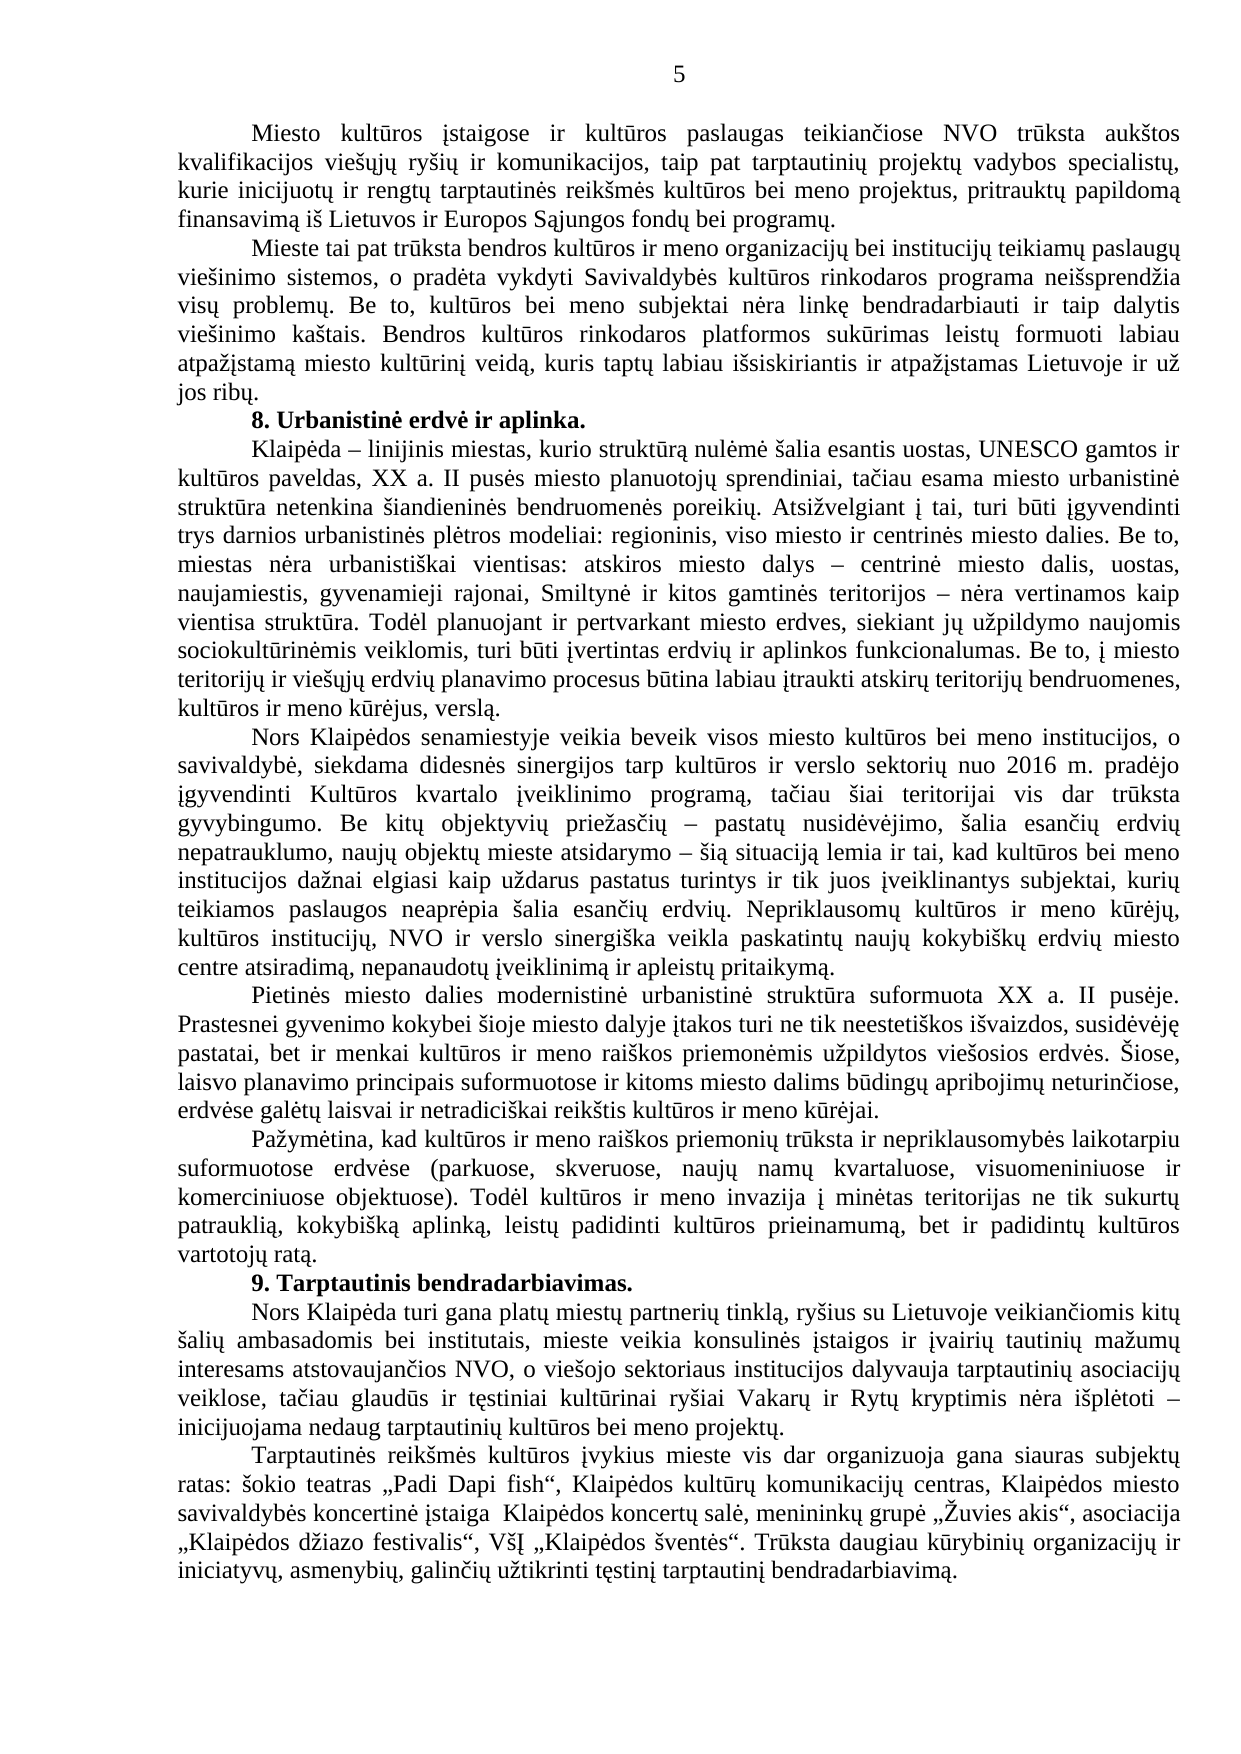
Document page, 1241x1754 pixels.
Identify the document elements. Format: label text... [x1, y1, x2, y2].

text Miesto kultūros įstaigose ir kultūros paslaugas teikiančiose NVO trūksta aukštos kvalifikacijos viešųjų ryšių ir komunikacijos, taip pat tarptautinių projektų vadybos specialistų, kurie inicijuotų ir rengtų tarptautinės reikšmės kultūros bei meno projektus, pritrauktų papildomą finansavimą iš Lietuvos ir Europos Sąjungos fondų bei programų. [177, 118, 1181, 233]
text Mieste tai pat trūksta bendros kultūros ir meno organizacijų bei institucijų teikiamų paslaugų viešinimo sistemos, o pradėta vykdyti Savivaldybės kultūros rinkodaros programa neišsprendžia visų problemų. Be to, kultūros bei meno subjektai nėra linkę bendradarbiauti ir taip dalytis viešinimo kaštais. Bendros kultūros rinkodaros platformos sukūrimas leistų formuoti labiau atpažįstamą miesto kultūrinį veidą, kuris taptų labiau išsiskiriantis ir atpažįstamas Lietuvoje ir už jos ribų. [177, 233, 1181, 406]
text Pietinės miesto dalies modernistinė urbanistinė struktūra suformuota XX a. II pusėje. Prastesnei gyvenimo kokybei šioje miesto dalyje įtakos turi ne tik neestetiškos išvaizdos, susidėvėję pastatai, bet ir menkai kultūros ir meno raiškos priemonėmis užpildytos viešosios erdvės. Šiose, laisvo planavimo principais suformuotose ir kitoms miesto dalims būdingų apribojimų neturinčiose, erdvėse galėtų laisvai ir netradiciškai reikštis kultūros ir meno kūrėjai. [177, 981, 1181, 1124]
text Klaipėda – linijinis miestas, kurio struktūrą nulėmė šalia esantis uostas, UNESCO gamtos ir kultūros paveldas, XX a. II pusės miesto planuotojų sprendiniai, tačiau esama miesto urbanistinė struktūra netenkina šiandieninės bendruomenės poreikių. Atsižvelgiant į tai, turi būti įgyvendinti trys darnios urbanistinės plėtros modeliai: regioninis, viso miesto ir centrinės miesto dalies. Be to, miestas nėra urbanistiškai vientisas: atskiros miesto dalys – centrinė miesto dalis, uostas, naujamiestis, gyvenamieji rajonai, Smiltynė ir kitos gamtinės teritorijos – nėra vertinamos kaip vientisa struktūra. Todėl planuojant ir pertvarkant miesto erdves, siekiant jų užpildymo naujomis sociokultūrinėmis veiklomis, turi būti įvertintas erdvių ir aplinkos funkcionalumas. Be to, į miesto teritorijų ir viešųjų erdvių planavimo procesus būtina labiau įtraukti atskirų teritorijų bendruomenes, kultūros ir meno kūrėjus, verslą. [177, 434, 1181, 722]
text 9. Tarptautinis bendradarbiavimas. [177, 1268, 1181, 1297]
text Nors Klaipėda turi gana platų miestų partnerių tinklą, ryšius su Lietuvoje veikiančiomis kitų šalių ambasadomis bei institutais, mieste veikia konsulinės įstaigos ir įvairių tautinių mažumų interesams atstovaujančios NVO, o viešojo sektoriaus institucijos dalyvauja tarptautinių asociacijų veiklose, tačiau glaudūs ir tęstiniai kultūrinai ryšiai Vakarų ir Rytų kryptimis nėra išplėtoti – inicijuojama nedaug tarptautinių kultūros bei meno projektų. [177, 1297, 1181, 1441]
text Nors Klaipėdos senamiestyje veikia beveik visos miesto kultūros bei meno institucijos, o savivaldybė, siekdama didesnės sinergijos tarp kultūros ir verslo sektorių nuo 2016 m. pradėjo įgyvendinti Kultūros kvartalo įveiklinimo programą, tačiau šiai teritorijai vis dar trūksta gyvybingumo. Be kitų objektyvių priežasčių – pastatų nusidėvėjimo, šalia esančių erdvių nepatrauklumo, naujų objektų mieste atsidarymo – šią situaciją lemia ir tai, kad kultūros bei meno institucijos dažnai elgiasi kaip uždarus pastatus turintys ir tik juos įveiklinantys subjektai, kurių teikiamos paslaugos neaprėpia šalia esančių erdvių. Nepriklausomų kultūros ir meno kūrėjų, kultūros institucijų, NVO ir verslo sinergiška veikla paskatintų naujų kokybiškų erdvių miesto centre atsiradimą, nepanaudotų įveiklinimą ir apleistų pritaikymą. [177, 722, 1181, 981]
text Pažymėtina, kad kultūros ir meno raiškos priemonių trūksta ir nepriklausomybės laikotarpiu suformuotose erdvėse (parkuose, skveruose, naujų namų kvartaluose, visuomeniniuose ir komerciniuose objektuose). Todėl kultūros ir meno invazija į minėtas teritorijas ne tik sukurtų patrauklią, kokybišką aplinką, leistų padidinti kultūros prieinamumą, bet ir padidintų kultūros vartotojų ratą. [177, 1124, 1181, 1268]
text Tarptautinės reikšmės kultūros įvykius mieste vis dar organizuoja gana siauras subjektų ratas: šokio teatras „Padi Dapi fish“, Klaipėdos kultūrų komunikacijų centras, Klaipėdos miesto savivaldybės koncertinė įstaiga Klaipėdos koncertų salė, menininkų grupė „Žuvies akis“, asociacija „Klaipėdos džiazo festivalis“, VšĮ „Klaipėdos šventės“. Trūksta daugiau kūrybinių organizacijų ir iniciatyvų, asmenybių, galinčių užtikrinti tęstinį tarptautinį bendradarbiavimą. [177, 1441, 1181, 1584]
text 8. Urbanistinė erdvė ir aplinka. [177, 406, 1181, 434]
